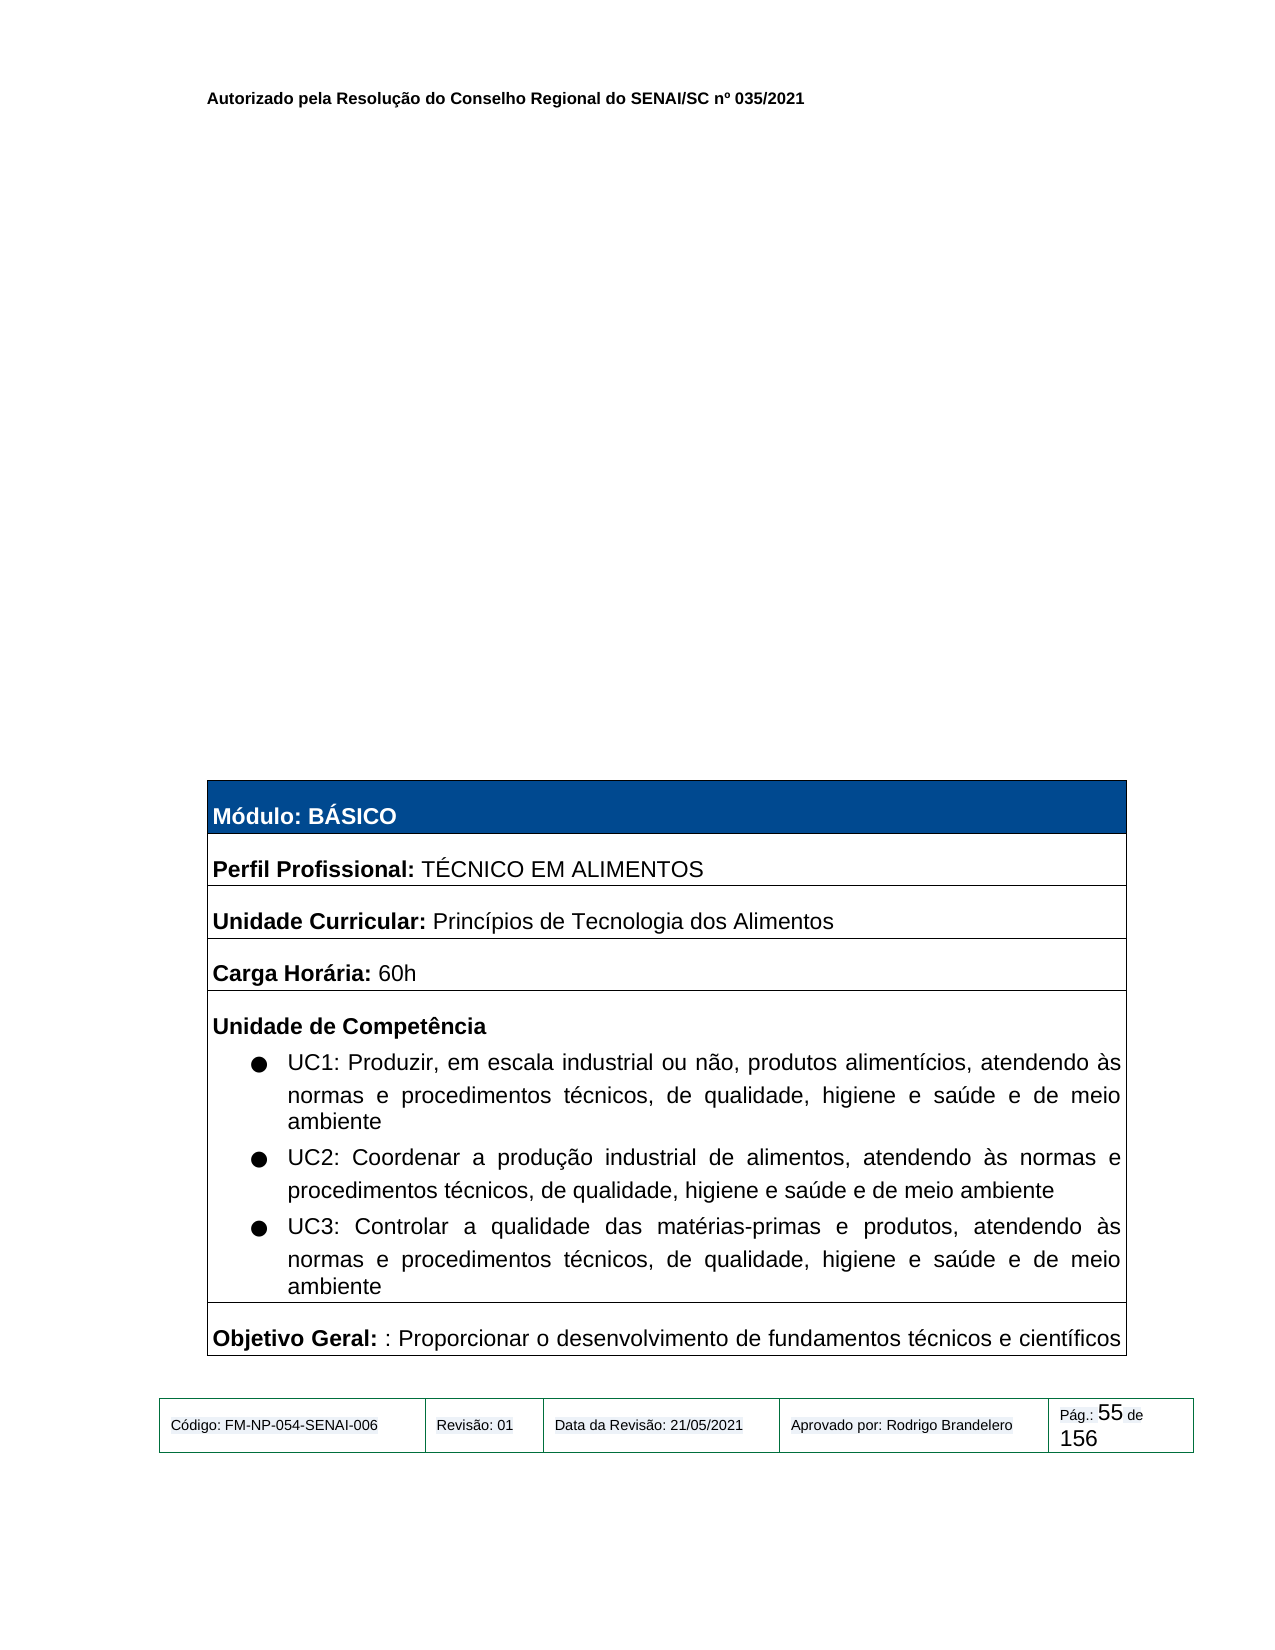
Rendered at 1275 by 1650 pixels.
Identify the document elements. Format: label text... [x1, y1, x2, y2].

table_cell Unidade Curricular: Princípios de Tecnologia dos Alimentos [208, 886, 1126, 937]
table_cell Perfil Profissional: TÉCNICO EM ALIMENTOS [208, 834, 1126, 885]
table_header Módulo: BÁSICO [208, 781, 1126, 833]
table_cell Unidade de Competência UC1: Produzir, em escala industrial ou não, produtos alimentícios, atendendo às normas e procedimentos técnicos, de qualidade, higiene e saúde e de meio ambiente UC2: Coordenar a produção industrial de alimentos, atendendo às normas e procedimentos técnicos, de qualidade, higiene e saúde e de meio ambiente UC3: Controlar a qualidade das matérias-primas e produtos, atendendo às normas e procedimentos técnicos, de qualidade, higiene e saúde e de meio ambiente [208, 991, 1126, 1302]
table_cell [208, 1303, 1126, 1354]
table_cell Carga Horária: 60h [208, 939, 1126, 990]
